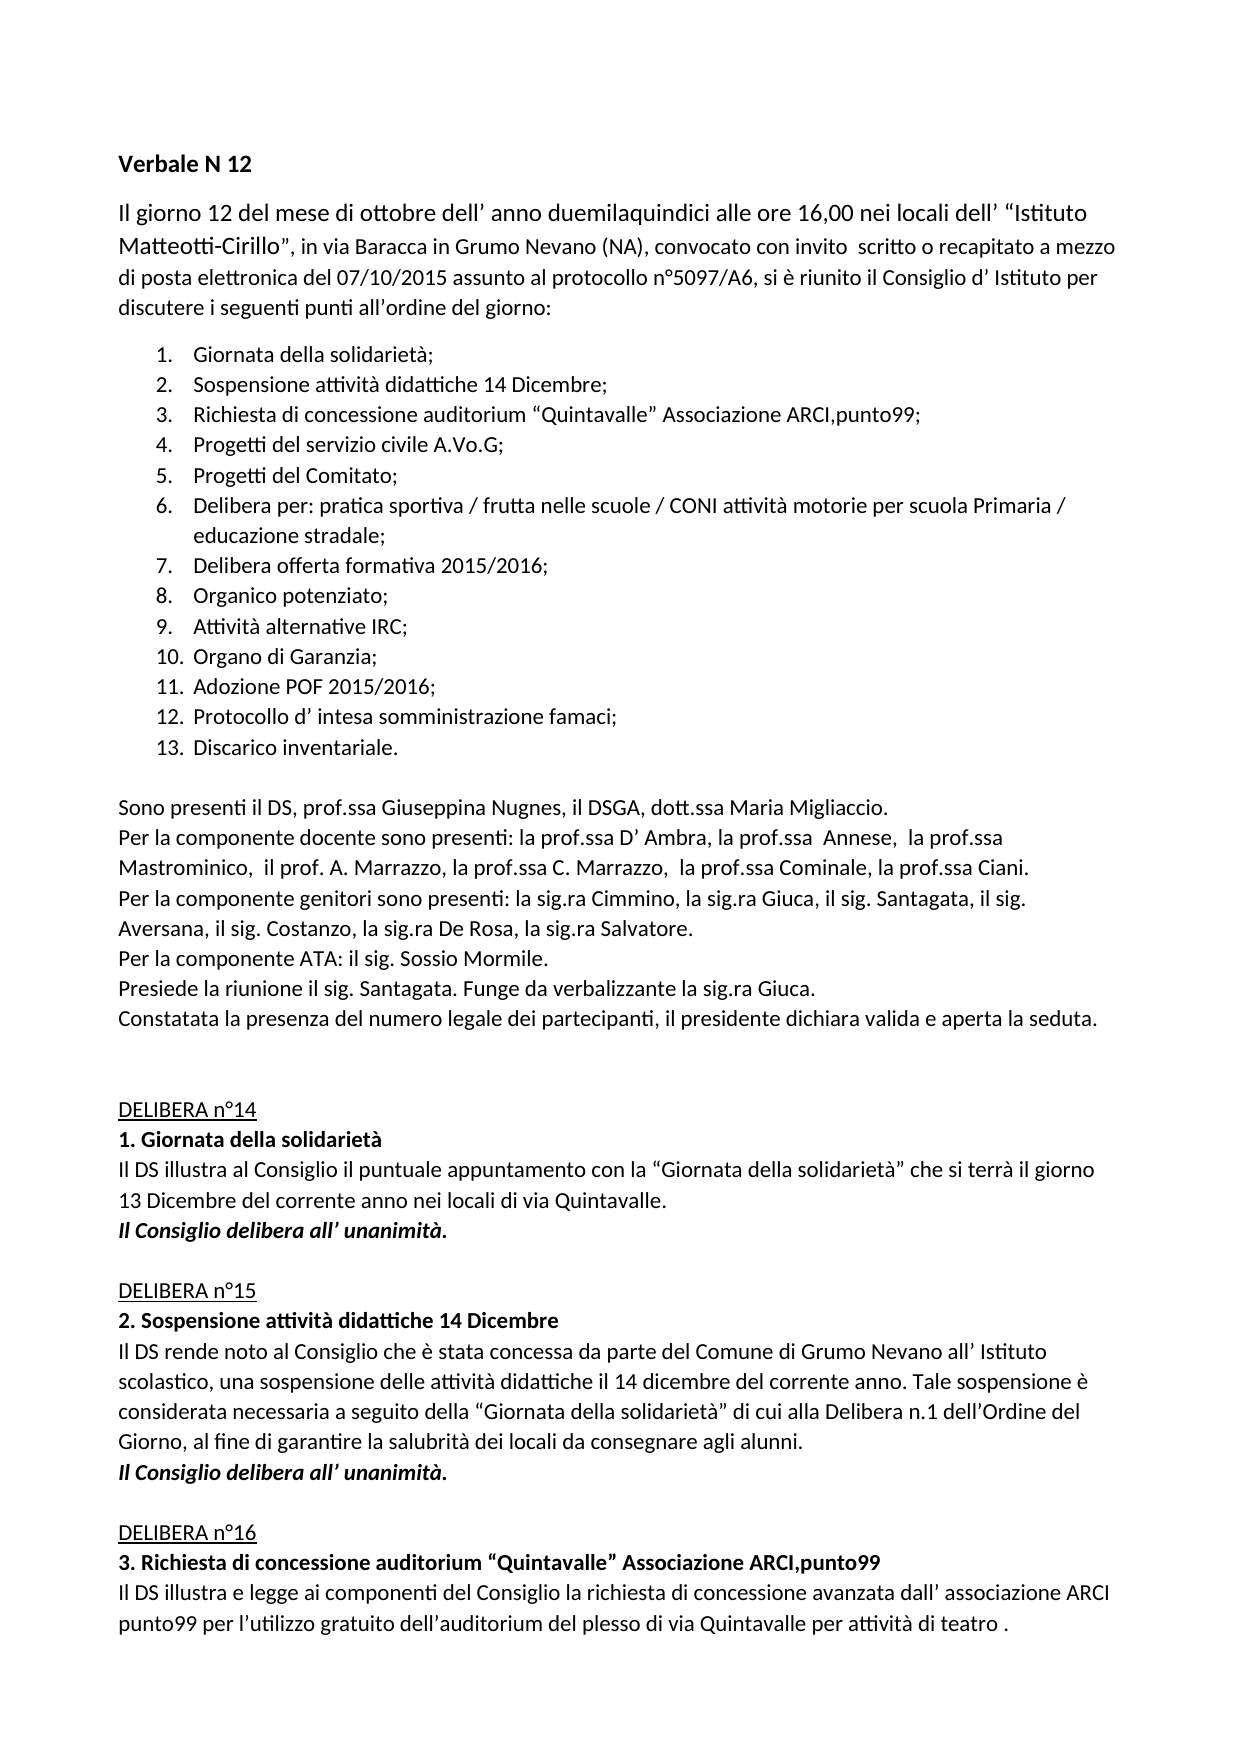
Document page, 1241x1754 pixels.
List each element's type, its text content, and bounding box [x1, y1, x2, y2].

text Il giorno 12 del mese di ottobre dell’ anno duemilaquindici alle ore 16,00 nei locali dell’ “Istituto Matteotti-Cirillo”, in via Baracca in Grumo Nevano (NA), convocato con invito scritto o recapitato a mezzo di posta elettronica del 07/10/2015 assunto al protocollo n°5097/A6, si è riunito il Consiglio d’ Istituto per discutere i seguenti punti all’ordine del giorno: [118, 197, 1122, 321]
list Per la componente docente sono presenti: la prof.ssa D’ Ambra, la prof.ssa Annese, la prof.ssa Mastrominico, il prof. A. Marrazzo, la prof.ssa C. Marrazzo, la prof.ssa Cominale, la prof.ssa Ciani. [118, 823, 1122, 882]
list Delibera per: pratica sportiva / frutta nelle scuole / CONI attività motorie per scuola Primaria / educazione stradale; [156, 491, 1122, 549]
text Verbale N 12 [118, 148, 1122, 178]
list Organico potenziato; [156, 582, 1122, 610]
list DELIBERA n°14 [118, 1095, 1122, 1123]
list Presiede la riunione il sig. Santagata. Funge da verbalizzante la sig.ra Giuca. [118, 974, 1122, 1002]
list Sospensione attività didattiche 14 Dicembre; [156, 370, 1122, 398]
list Richiesta di concessione auditorium “Quintavalle” Associazione ARCI,punto99; [156, 400, 1122, 428]
list Progetti del servizio civile A.Vo.G; [156, 431, 1122, 459]
list 1. Giornata della solidarietà [118, 1125, 1122, 1153]
list Adozione POF 2015/2016; [156, 672, 1122, 700]
list Il Consiglio delibera all’ unanimità. [118, 1458, 1122, 1486]
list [118, 1578, 1122, 1637]
list Il DS rende noto al Consiglio che è stata concessa da parte del Comune di Grumo Nevano all’ Istituto scolastico, una sospensione delle attività didattiche il 14 dicembre del corrente anno. Tale sospensione è considerata necessaria a seguito della “Giornata della solidarietà” di cui alla Delibera n.1 dell’Ordine del Giorno, al fine di garantire la salubrità dei locali da consegnare agli alunni. [118, 1337, 1122, 1456]
list DELIBERA n°16 [118, 1518, 1122, 1546]
list Delibera offerta formativa 2015/2016; [156, 551, 1122, 579]
list Constatata la presenza del numero legale dei partecipanti, il presidente dichiara valida e aperta la seduta. [118, 1004, 1122, 1033]
list Discarico inventariale. [156, 733, 1122, 761]
list Il Consiglio delibera all’ unanimità. [118, 1216, 1122, 1244]
list Per la componente genitori sono presenti: la sig.ra Cimmino, la sig.ra Giuca, il sig. Santagata, il sig. Aversana, il sig. Costanzo, la sig.ra De Rosa, la sig.ra Salvatore. [118, 884, 1122, 942]
list DELIBERA n°15 [118, 1276, 1122, 1304]
list Protocollo d’ intesa somministrazione famaci; [156, 702, 1122, 731]
list 2. Sospensione attività didattiche 14 Dicembre [118, 1307, 1122, 1335]
list Attività alternative IRC; [156, 612, 1122, 640]
list Giornata della solidarietà; [156, 340, 1122, 368]
list Progetti del Comitato; [156, 461, 1122, 489]
list Per la componente ATA: il sig. Sossio Mormile. [118, 944, 1122, 972]
list Sono presenti il DS, prof.ssa Giuseppina Nugnes, il DSGA, dott.ssa Maria Migliaccio. [118, 793, 1122, 821]
list 3. Richiesta di concessione auditorium “Quintavalle” Associazione ARCI,punto99 [118, 1548, 1122, 1576]
list Il DS illustra al Consiglio il puntuale appuntamento con la “Giornata della solidarietà” che si terrà il giorno 13 Dicembre del corrente anno nei locali di via Quintavalle. [118, 1156, 1122, 1214]
list Organo di Garanzia; [156, 642, 1122, 670]
